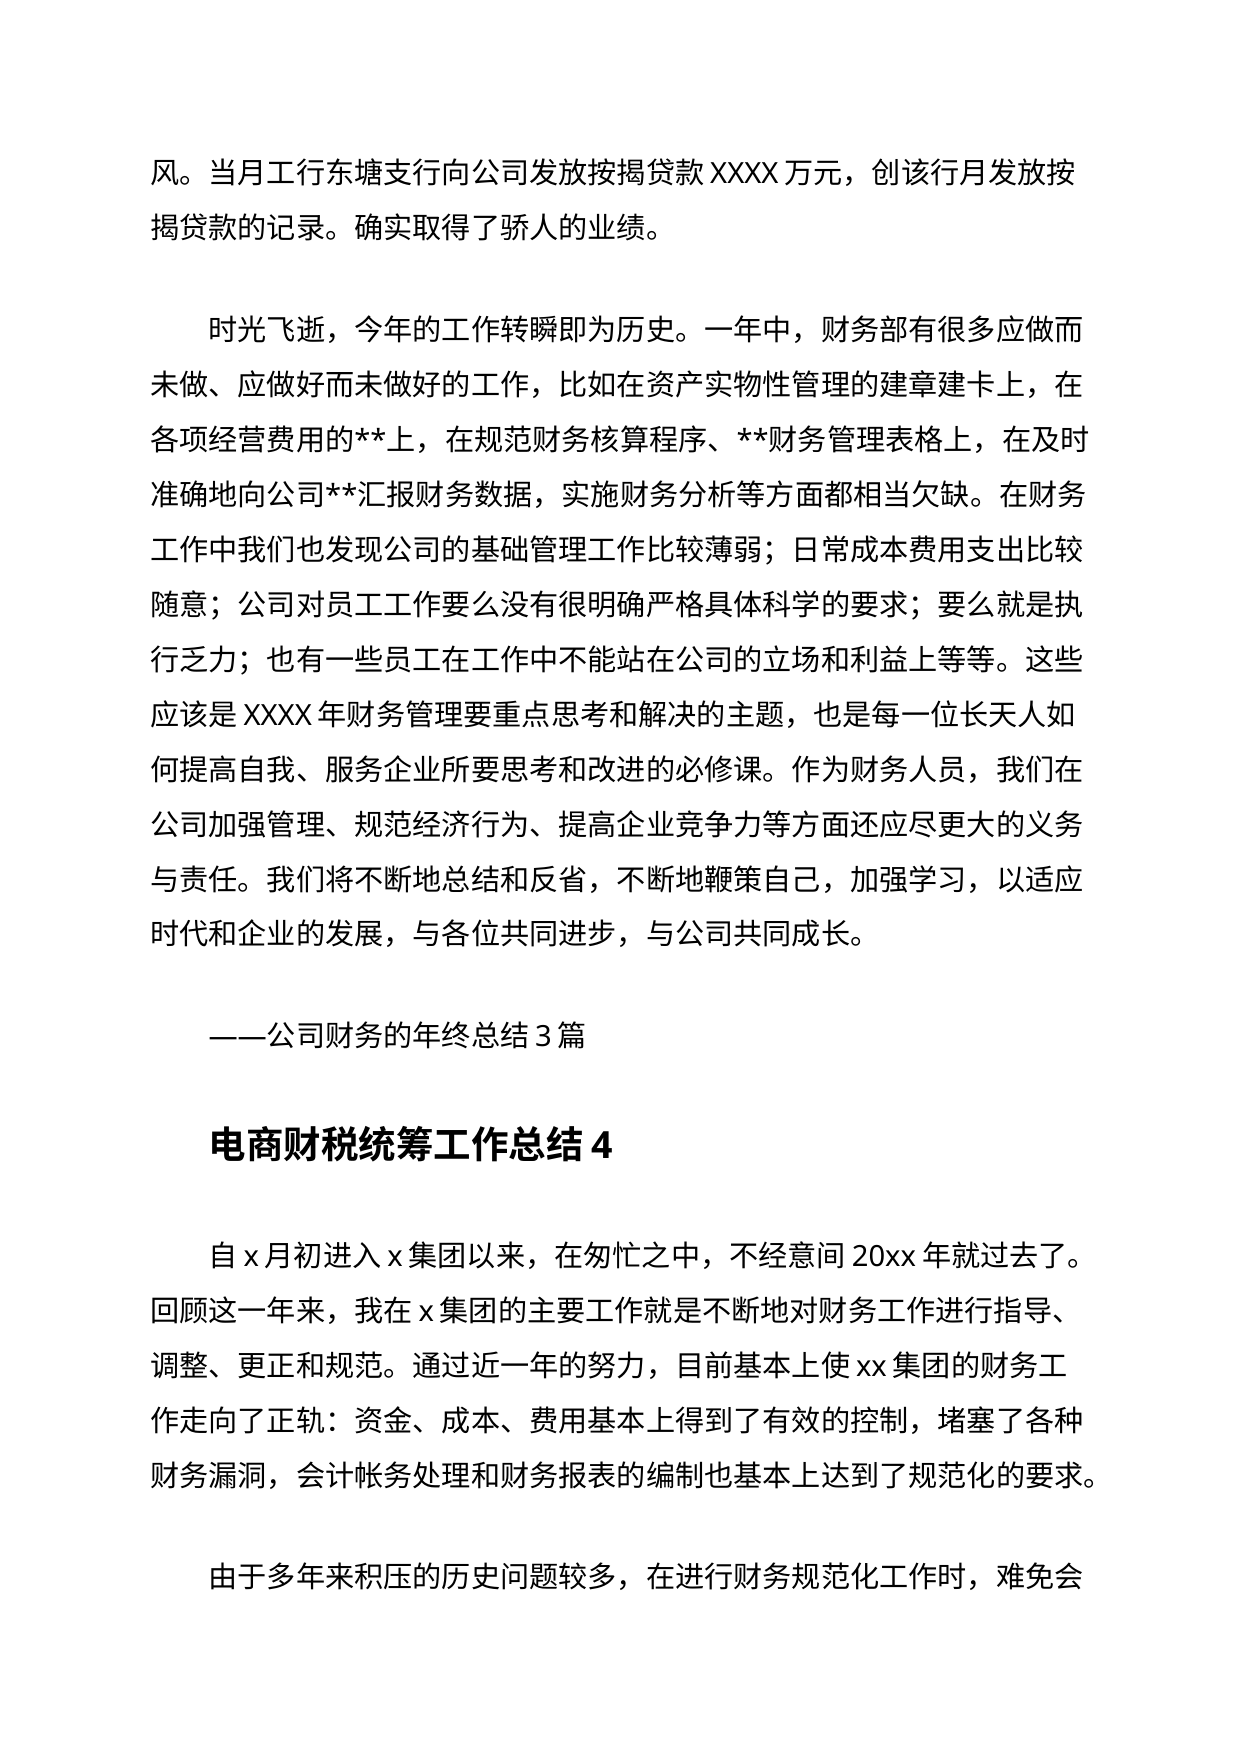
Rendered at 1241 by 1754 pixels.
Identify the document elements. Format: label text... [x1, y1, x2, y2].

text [150, 150, 1090, 247]
text 时光飞逝，今年的工作转瞬即为历史。一年中，财务部有很多应做而未做、应做好而未做好的工作，比如在资产实物性管理的建章建卡上，在各项经营费用的**上，在规范财务核算程序、**财务管理表格上，在及时准确地向公司**汇报财务数据，实施财务分析等方面都相当欠缺。在财务工作中我们也发现公司的基础管理工作比较薄弱；日常成本费用支出比较随意；公司对员工工作要么没有很明确严格具体科学的要求；要么就是执行乏力；也有一些员工在工作中不能站在公司的立场和利益上等等。这些应该是XXXX年财务管理要重点思考和解决的主题，也是每一位长天人如何提高自我、服务企业所要思考和改进的必修课。作为财务人员，我们在公司加强管理、规范经济行为、提高企业竞争力等方面还应尽更大的义务与责任。我们将不断地总结和反省，不断地鞭策自己，加强学习，以适应时代和企业的发展，与各位共同进步，与公司共同成长。 [150, 307, 1090, 953]
text ——公司财务的年终总结3篇 [150, 1013, 1090, 1055]
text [150, 1554, 1090, 1596]
text 电商财税统筹工作总结4 [150, 1115, 1090, 1169]
text 自x月初进入x集团以来，在匆忙之中，不经意间20xx年就过去了。回顾这一年来，我在x集团的主要工作就是不断地对财务工作进行指导、调整、更正和规范。通过近一年的努力，目前基本上使xx集团的财务工作走向了正轨：资金、成本、费用基本上得到了有效的控制，堵塞了各种财务漏洞，会计帐务处理和财务报表的编制也基本上达到了规范化的要求。 [150, 1232, 1090, 1494]
